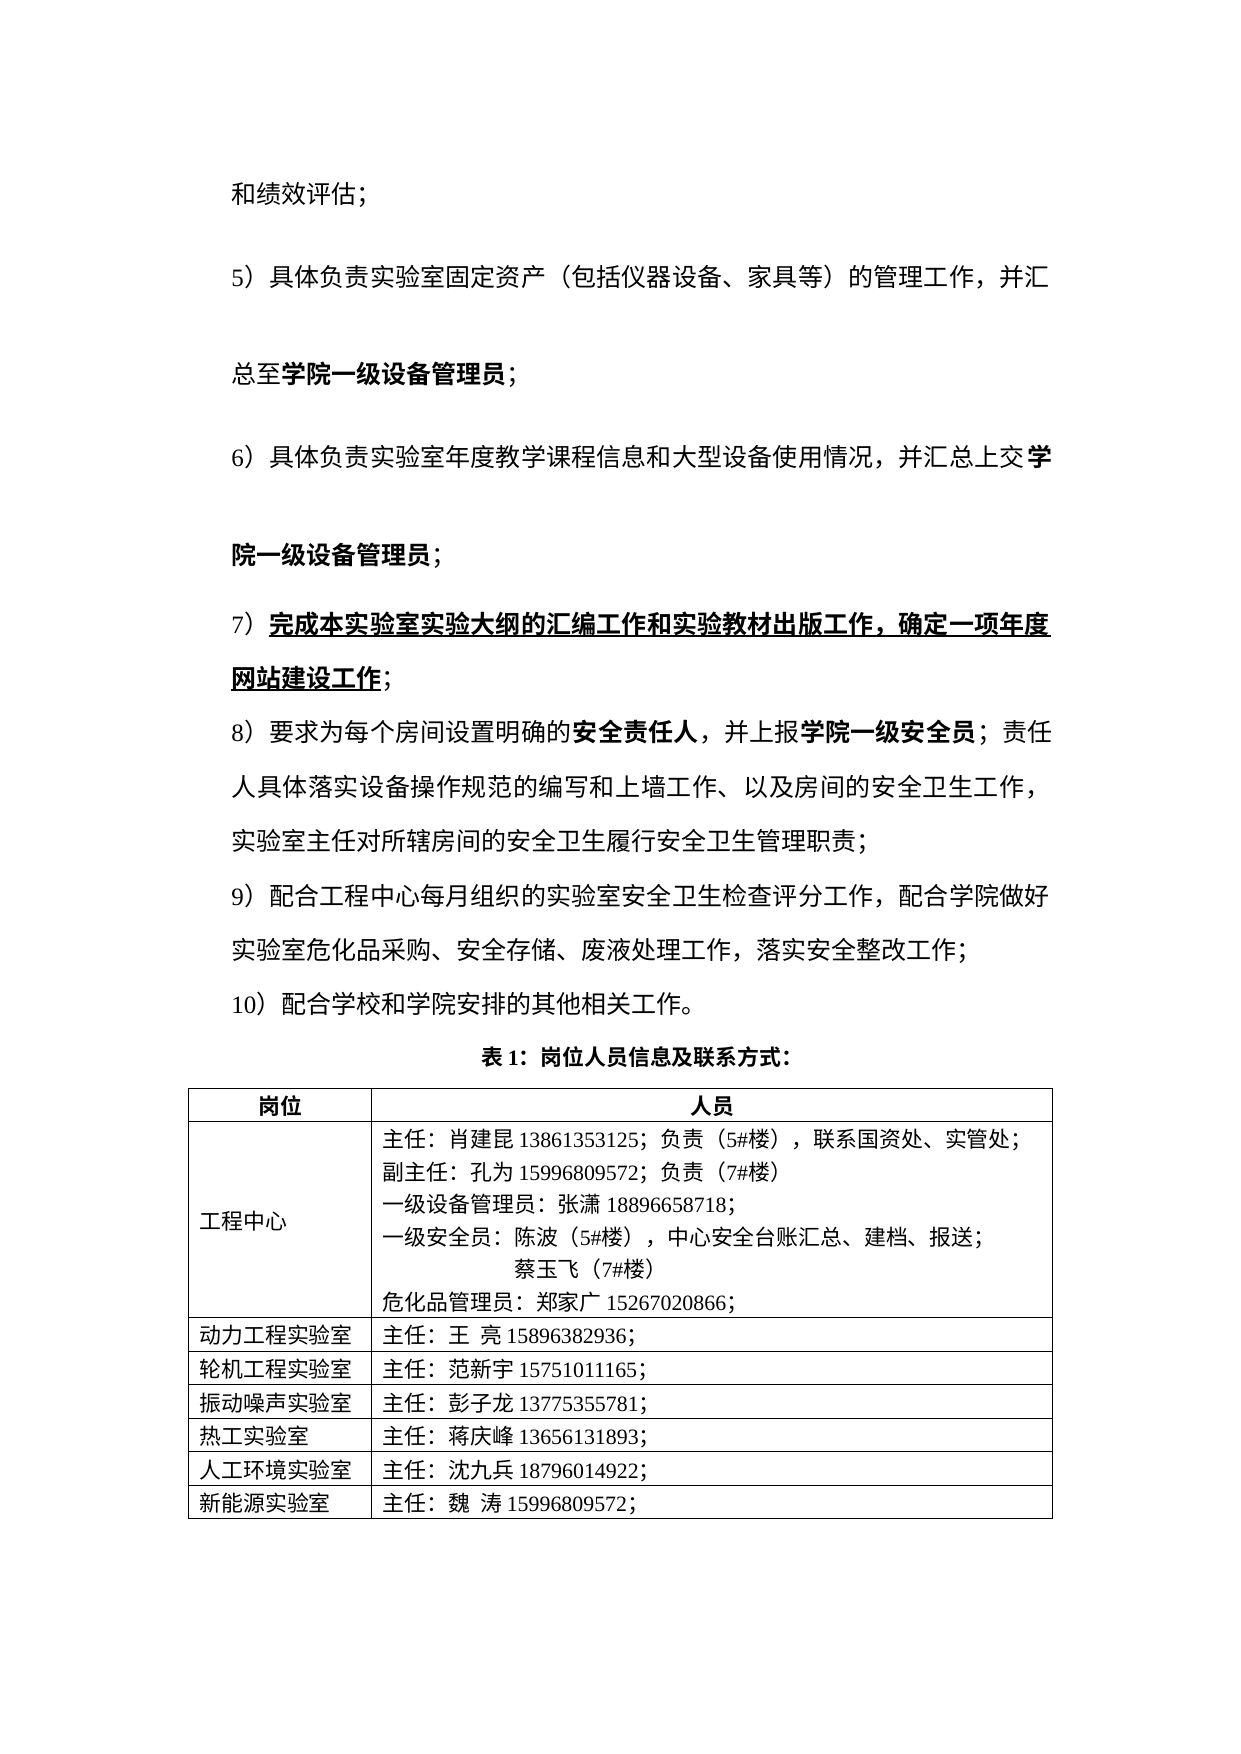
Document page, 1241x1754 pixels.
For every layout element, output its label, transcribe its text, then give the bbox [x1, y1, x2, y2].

table_cell 主任：王 亮15896382936； [372, 1318, 1052, 1351]
table_cell 主任：彭子龙13775355781； [372, 1385, 1052, 1418]
table_cell 人工环境实验室 [189, 1452, 371, 1485]
text 6）具体负责实验室年度教学课程信息和大型设备使用情况，并汇总上交学院一级设备管理员； [231, 423, 1053, 586]
table_cell 主任：沈九兵18796014922； [372, 1452, 1052, 1485]
text 表1：岗位人员信息及联系方式： [187, 1039, 1053, 1072]
table_header 人员 [372, 1089, 1052, 1121]
text 10）配合学校和学院安排的其他相关工作。 [231, 985, 1053, 1021]
table_cell 振动噪声实验室 [189, 1385, 371, 1418]
text 9）配合工程中心每月组织的实验室安全卫生检查评分工作，配合学院做好实验室危化品采购、安全存储、废液处理工作，落实安全整改工作； [231, 876, 1053, 967]
table_cell 主任：魏 涛 15996809572； [372, 1486, 1052, 1518]
table_header 岗位 [189, 1089, 371, 1121]
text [231, 160, 1053, 225]
table_cell 工程中心 [189, 1122, 371, 1317]
table_cell 主任：蒋庆峰13656131893； [372, 1419, 1052, 1451]
text 7）完成本实验室实验大纲的汇编工作和实验教材出版工作，确定一项年度网站建设工作； [231, 604, 1053, 695]
table_cell 热工实验室 [189, 1419, 371, 1451]
text 5）具体负责实验室固定资产（包括仪器设备、家具等）的管理工作，并汇总至学院一级设备管理员； [231, 243, 1053, 405]
table_cell 主任：范新宇15751011165； [372, 1352, 1052, 1384]
table_cell 新能源实验室 [189, 1486, 371, 1518]
table_cell 动力工程实验室 [189, 1318, 371, 1351]
table_cell 轮机工程实验室 [189, 1352, 371, 1384]
text 8）要求为每个房间设置明确的安全责任人，并上报学院一级安全员；责任人具体落实设备操作规范的编写和上墙工作、以及房间的安全卫生工作，实验室主任对所辖房间的安全卫生履行安全卫生管理职责； [231, 713, 1053, 858]
table_cell 主任：肖建昆13861353125；负责（5#楼），联系国资处、实管处； 副主任：孔为15996809572；负责（7#楼） 一级设备管理员：张潇 18896658718； 一级安全员：陈波（5#楼），中心安全台账汇总、建档、报送； 蔡玉飞（7#楼） 危化品管理员：郑家广15267020866； [372, 1122, 1052, 1317]
